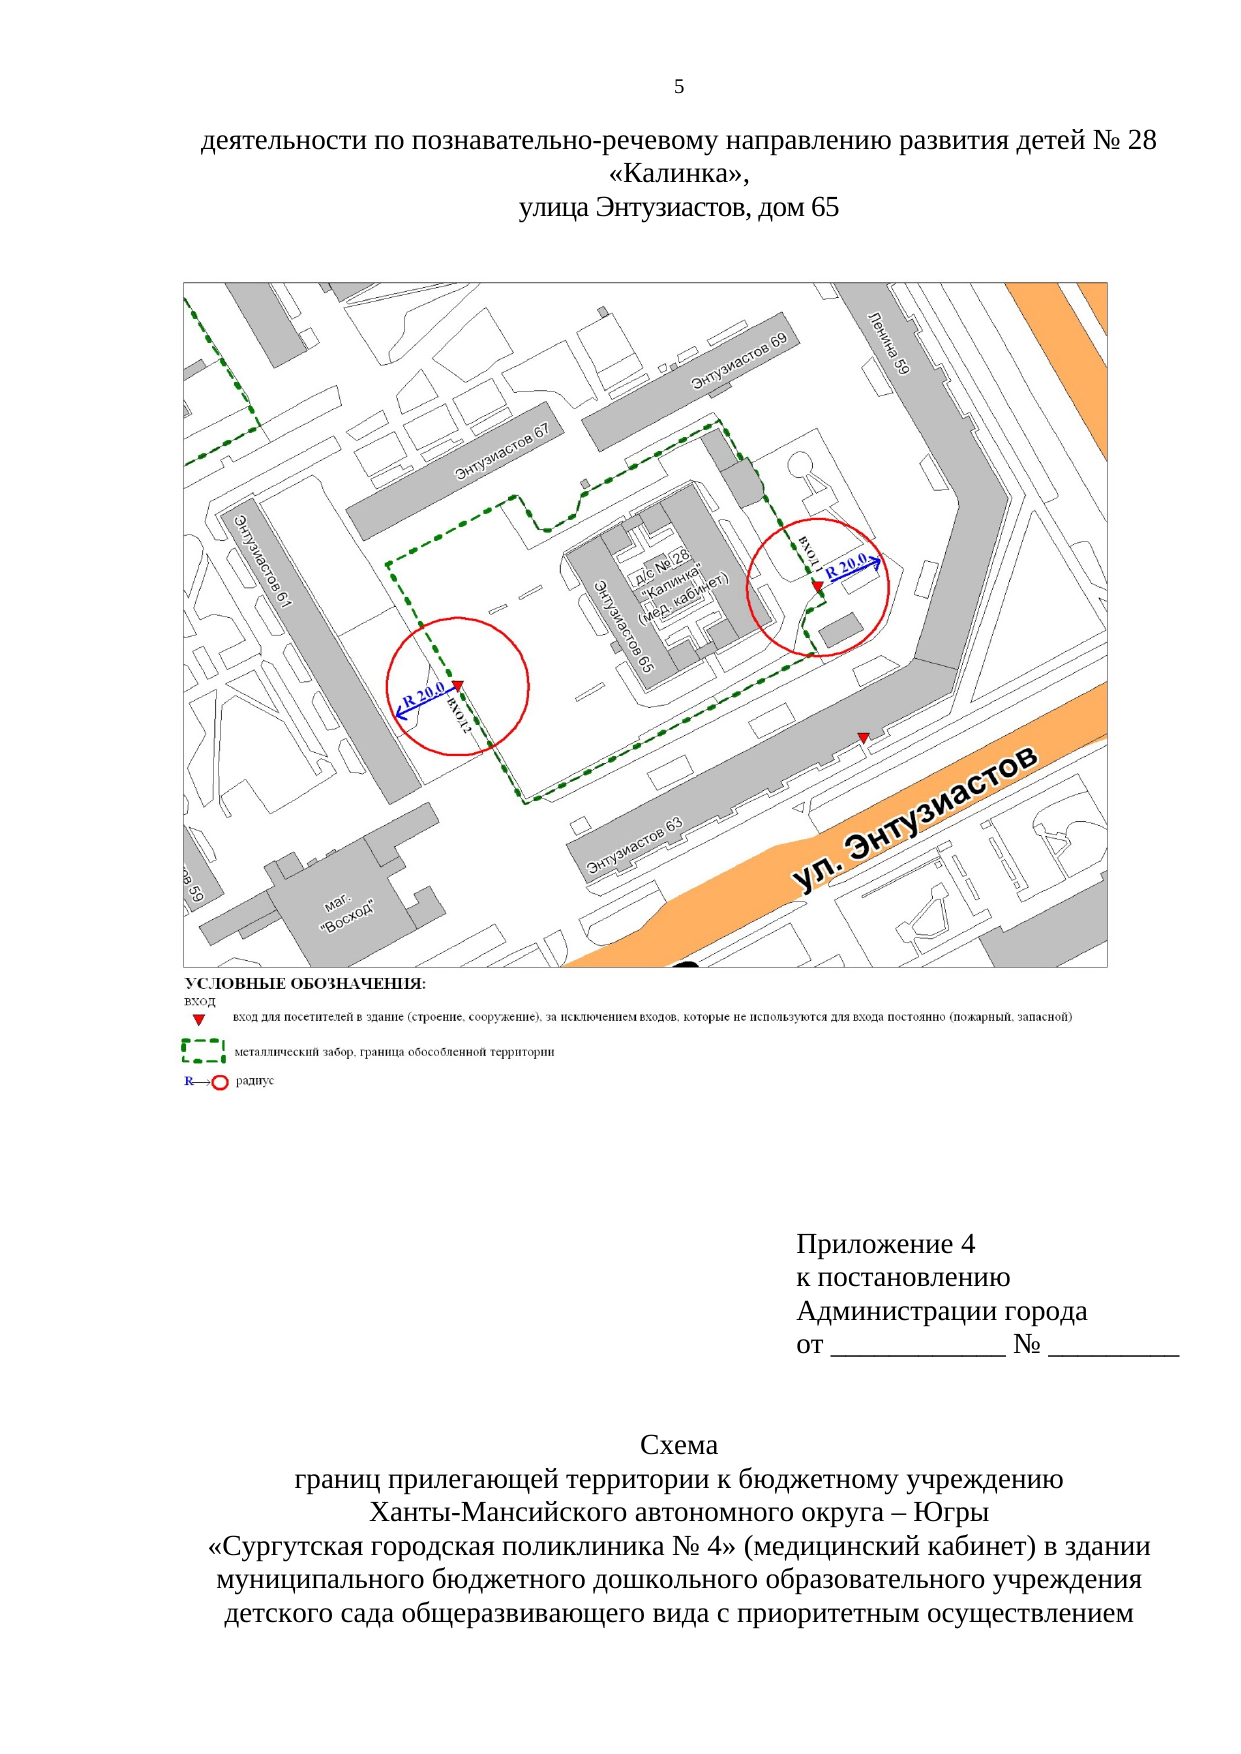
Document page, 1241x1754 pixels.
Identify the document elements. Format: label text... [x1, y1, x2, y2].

text детского сада общеразвивающего вида с приоритетным осуществлением [177, 1595, 1181, 1628]
text Приложение 4 [796, 1226, 1181, 1259]
picture [156, 256, 1129, 1193]
text Схема [177, 1427, 1181, 1461]
text к постановлению [796, 1259, 1181, 1293]
text Ханты-Мансийского автономного округа – Югры [177, 1494, 1181, 1528]
text от ____________ № _________ [796, 1327, 1181, 1360]
text деятельности по познавательно-речевому направлению развития детей № 28 «Калинка», [177, 122, 1181, 189]
text муниципального бюджетного дошкольного образовательного учреждения [177, 1561, 1181, 1595]
text улица Энтузиастов, дом 65 [177, 189, 1181, 223]
text «Сургутская городская поликлиника № 4» (медицинский кабинет) в здании [177, 1528, 1181, 1561]
text Администрации города [796, 1293, 1181, 1327]
text границ прилегающей территории к бюджетному учреждению [177, 1461, 1181, 1494]
